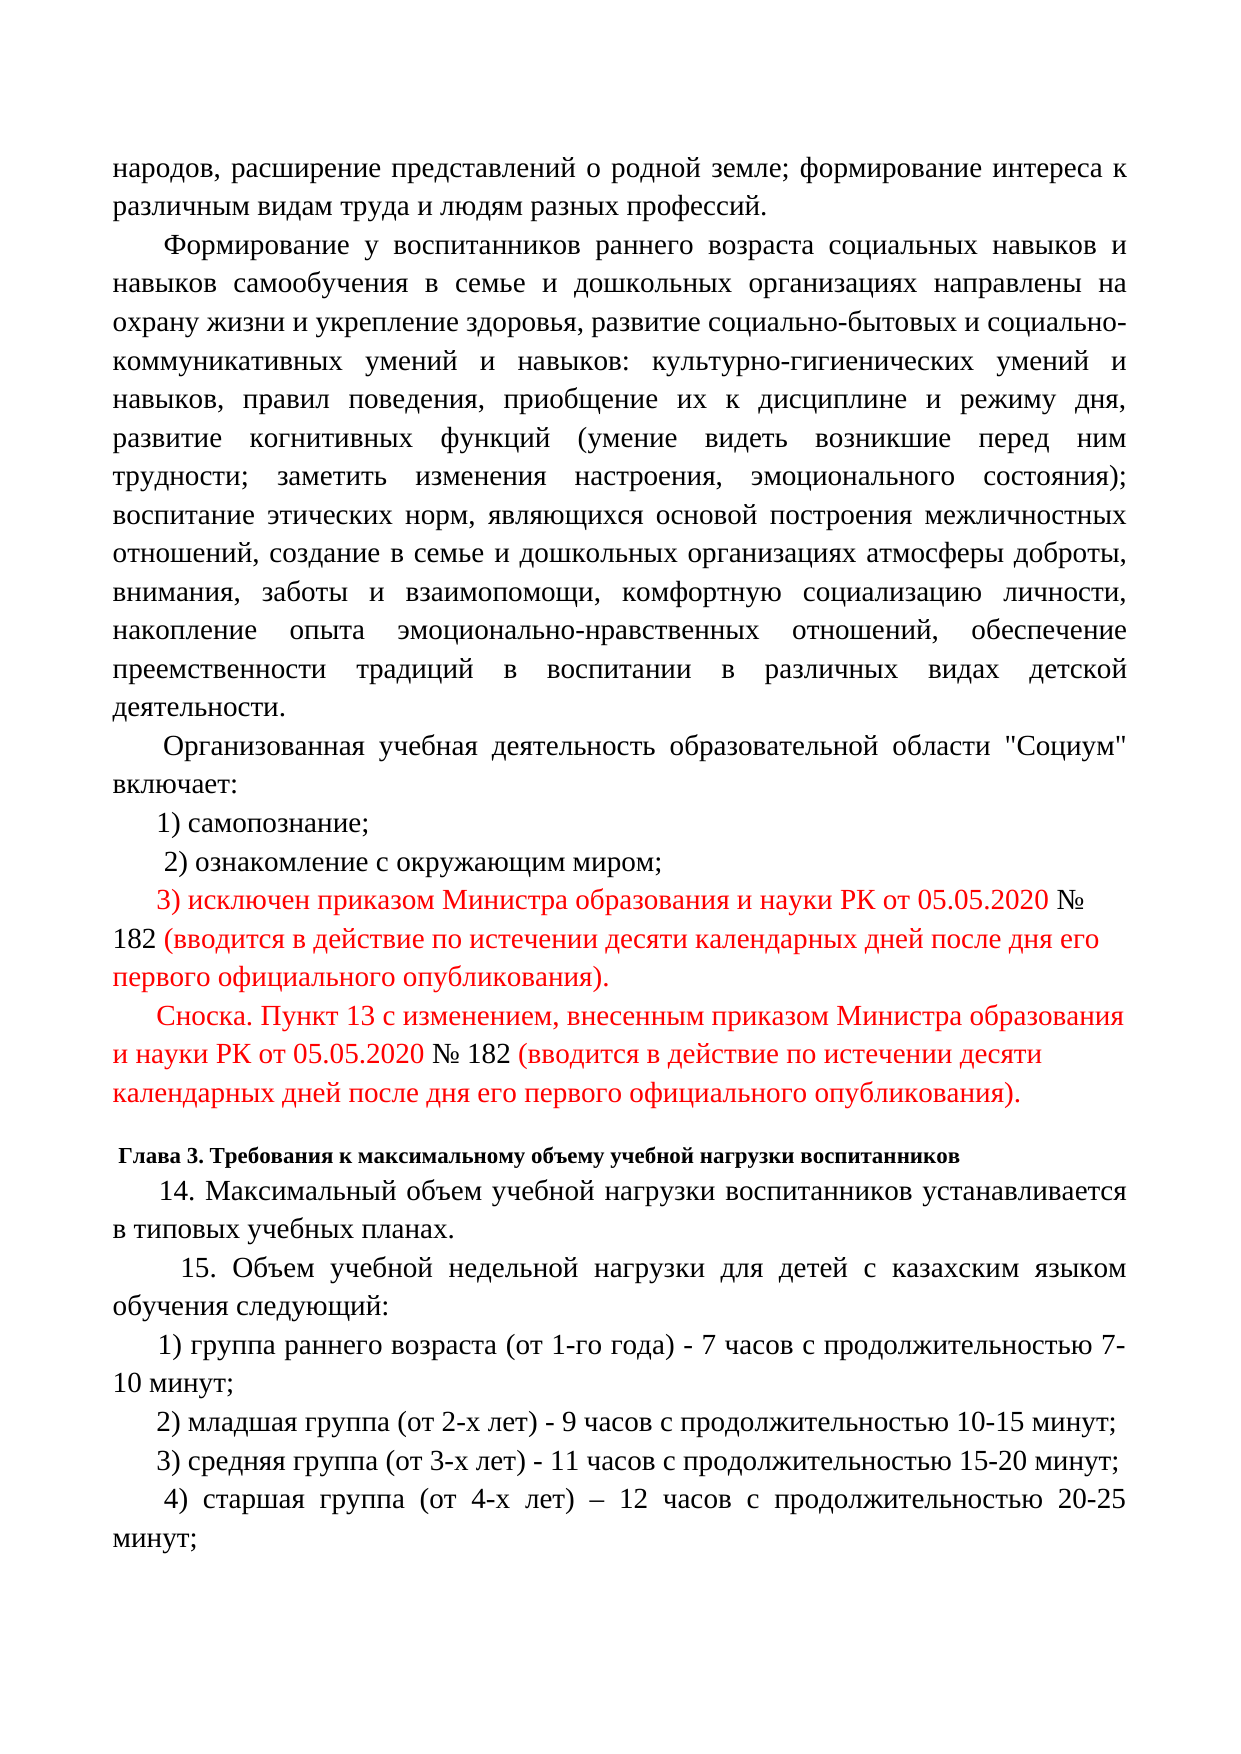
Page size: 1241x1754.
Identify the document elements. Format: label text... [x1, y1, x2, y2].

text 14. Максимальный объем учебной нагрузки воспитанников устанавливается в типовых учебных планах. [112, 1173, 1128, 1245]
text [112, 150, 1128, 222]
text 2) ознакомление с окружающим миром; [112, 844, 1128, 877]
text 15. Объем учебной недельной нагрузки для детей с казахским языком обучения следующий: [112, 1250, 1128, 1322]
text Глава 3. Требования к максимальному объему учебной нагрузки воспитанников [112, 1143, 1128, 1169]
text Формирование у воспитанников раннего возраста социальных навыков и навыков самообучения в семье и дошкольных организациях направлены на охрану жизни и укрепление здоровья, развитие социально-бытовых и социально-коммуникативных умений и навыков: культурно-гигиенических умений и навыков, правил поведения, приобщение их к дисциплине и режиму дня, развитие когнитивных функций (умение видеть возникшие перед ним трудности; заметить изменения настроения, эмоционального состояния); воспитание этических норм, являющихся основой построения межличностных отношений, создание в семье и дошкольных организациях атмосферы доброты, внимания, заботы и взаимопомощи, комфортную социализацию личности, накопление опыта эмоционально-нравственных отношений, обеспечение преемственности традиций в воспитании в различных видах детской деятельности. [112, 227, 1128, 723]
text 1) самопознание; [112, 805, 1128, 839]
text Организованная учебная деятельность образовательной области "Социум" включает: [112, 728, 1128, 800]
text 2) младшая группа (от 2-х лет) - 9 часов с продолжительностью 10-15 минут; [112, 1404, 1128, 1438]
text 3) средняя группа (от 3-х лет) - 11 часов с продолжительностью 15-20 минут; [112, 1443, 1128, 1476]
text 3) исключен приказом Министра образования и науки РК от 05.05.2020 № 182 (вводится в действие по истечении десяти календарных дней после дня его первого официального опубликования). Сноска. Пункт 13 с изменением, внесенным приказом Министра образования и науки РК от 05.05.2020 № 182 (вводится в действие по истечении десяти календарных дней после дня его первого официального опубликования). [112, 882, 1128, 1139]
text 4) старшая группа (от 4-х лет) – 12 часов с продолжительностью 20-25 минут; [112, 1481, 1128, 1553]
text 1) группа раннего возраста (от 1-го года) - 7 часов с продолжительностью 7-10 минут; [112, 1327, 1128, 1399]
